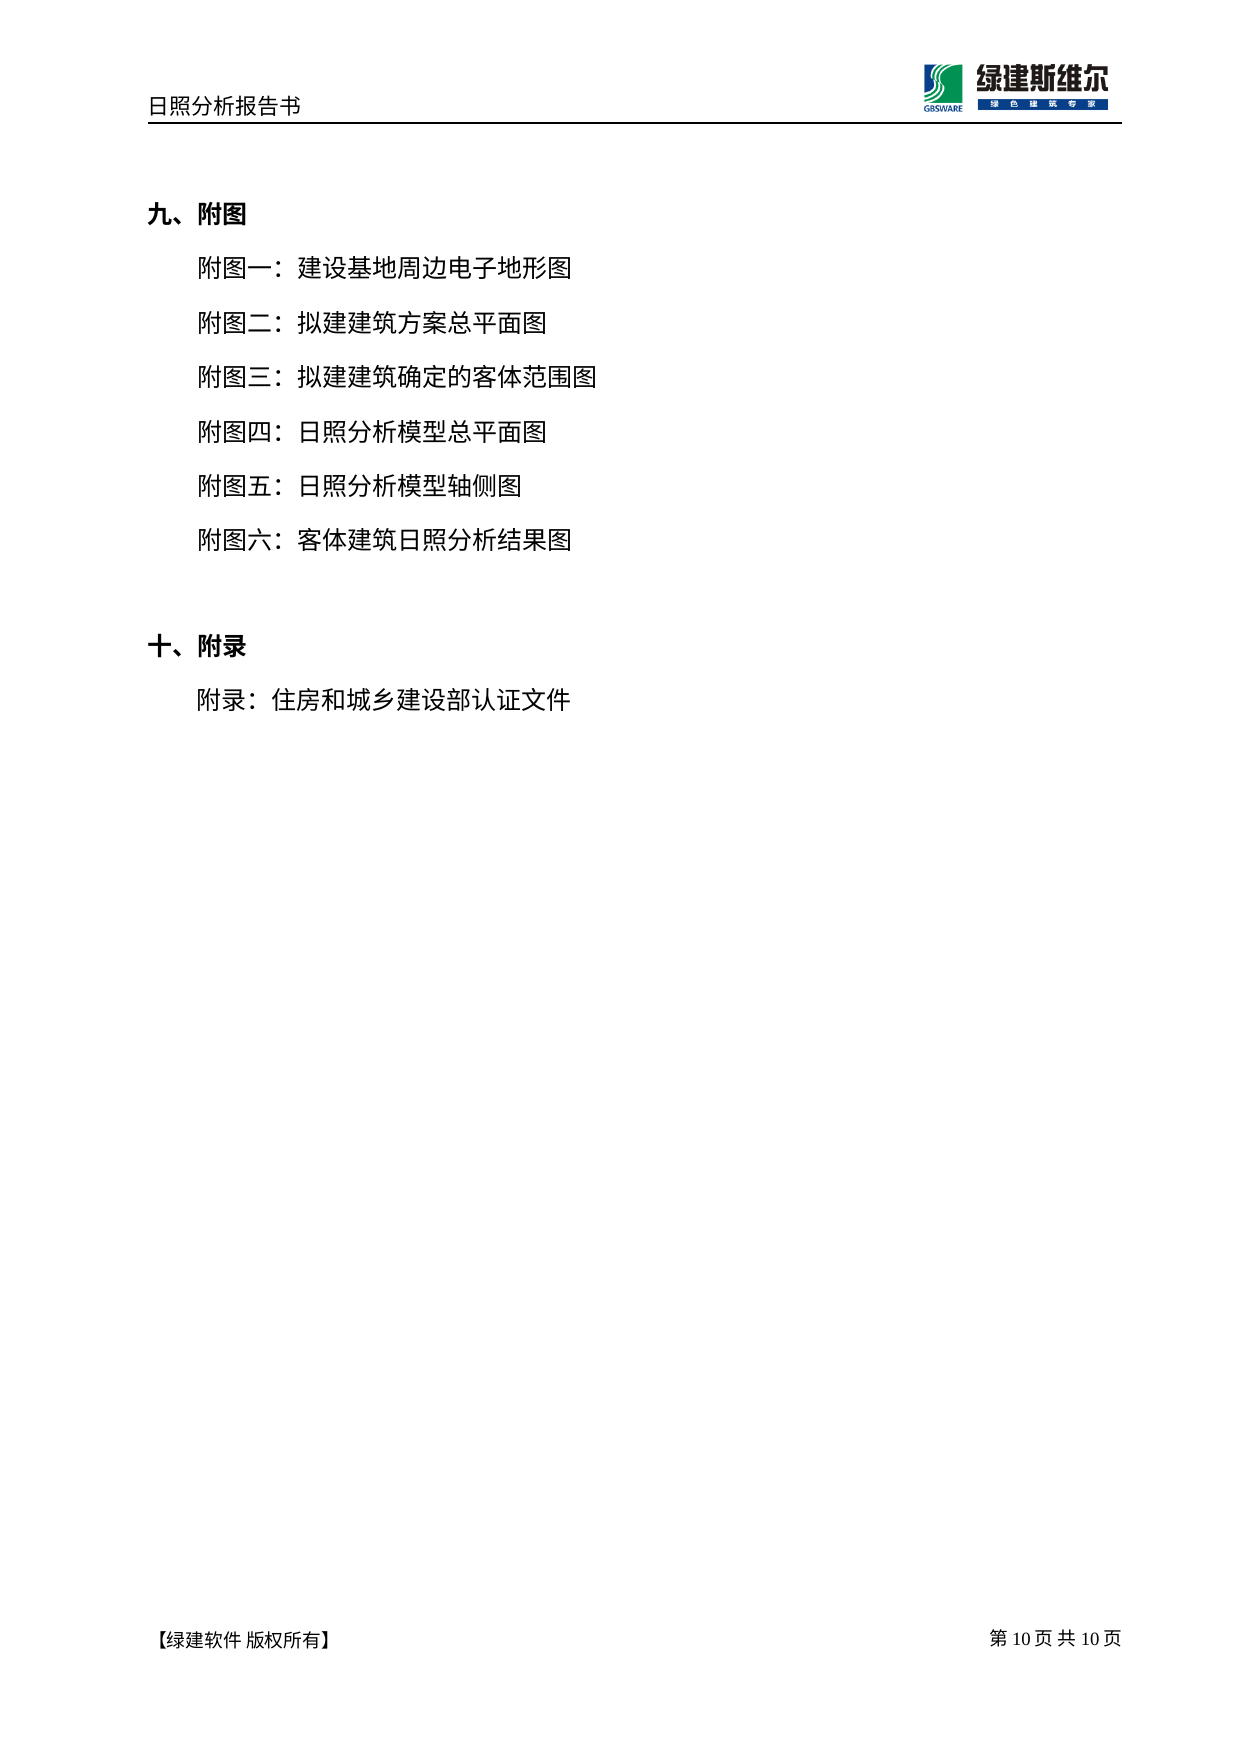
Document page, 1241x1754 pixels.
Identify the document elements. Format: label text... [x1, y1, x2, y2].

text 十、附录 [148, 626, 1122, 662]
text 附图四：日照分析模型总平面图 [148, 412, 1122, 448]
text 附图一：建设基地周边电子地形图 [148, 249, 1122, 285]
text 附图三：拟建建筑确定的客体范围图 [148, 358, 1122, 394]
text 附图六：客体建筑日照分析结果图 [148, 521, 1122, 557]
text 附图五：日照分析模型轴侧图 [148, 466, 1122, 503]
text 九、附图 [148, 194, 1122, 231]
text 附图二：拟建建筑方案总平面图 [148, 303, 1122, 339]
picture [923, 62, 1109, 112]
text 附录：住房和城乡建设部认证文件 [148, 681, 1122, 717]
